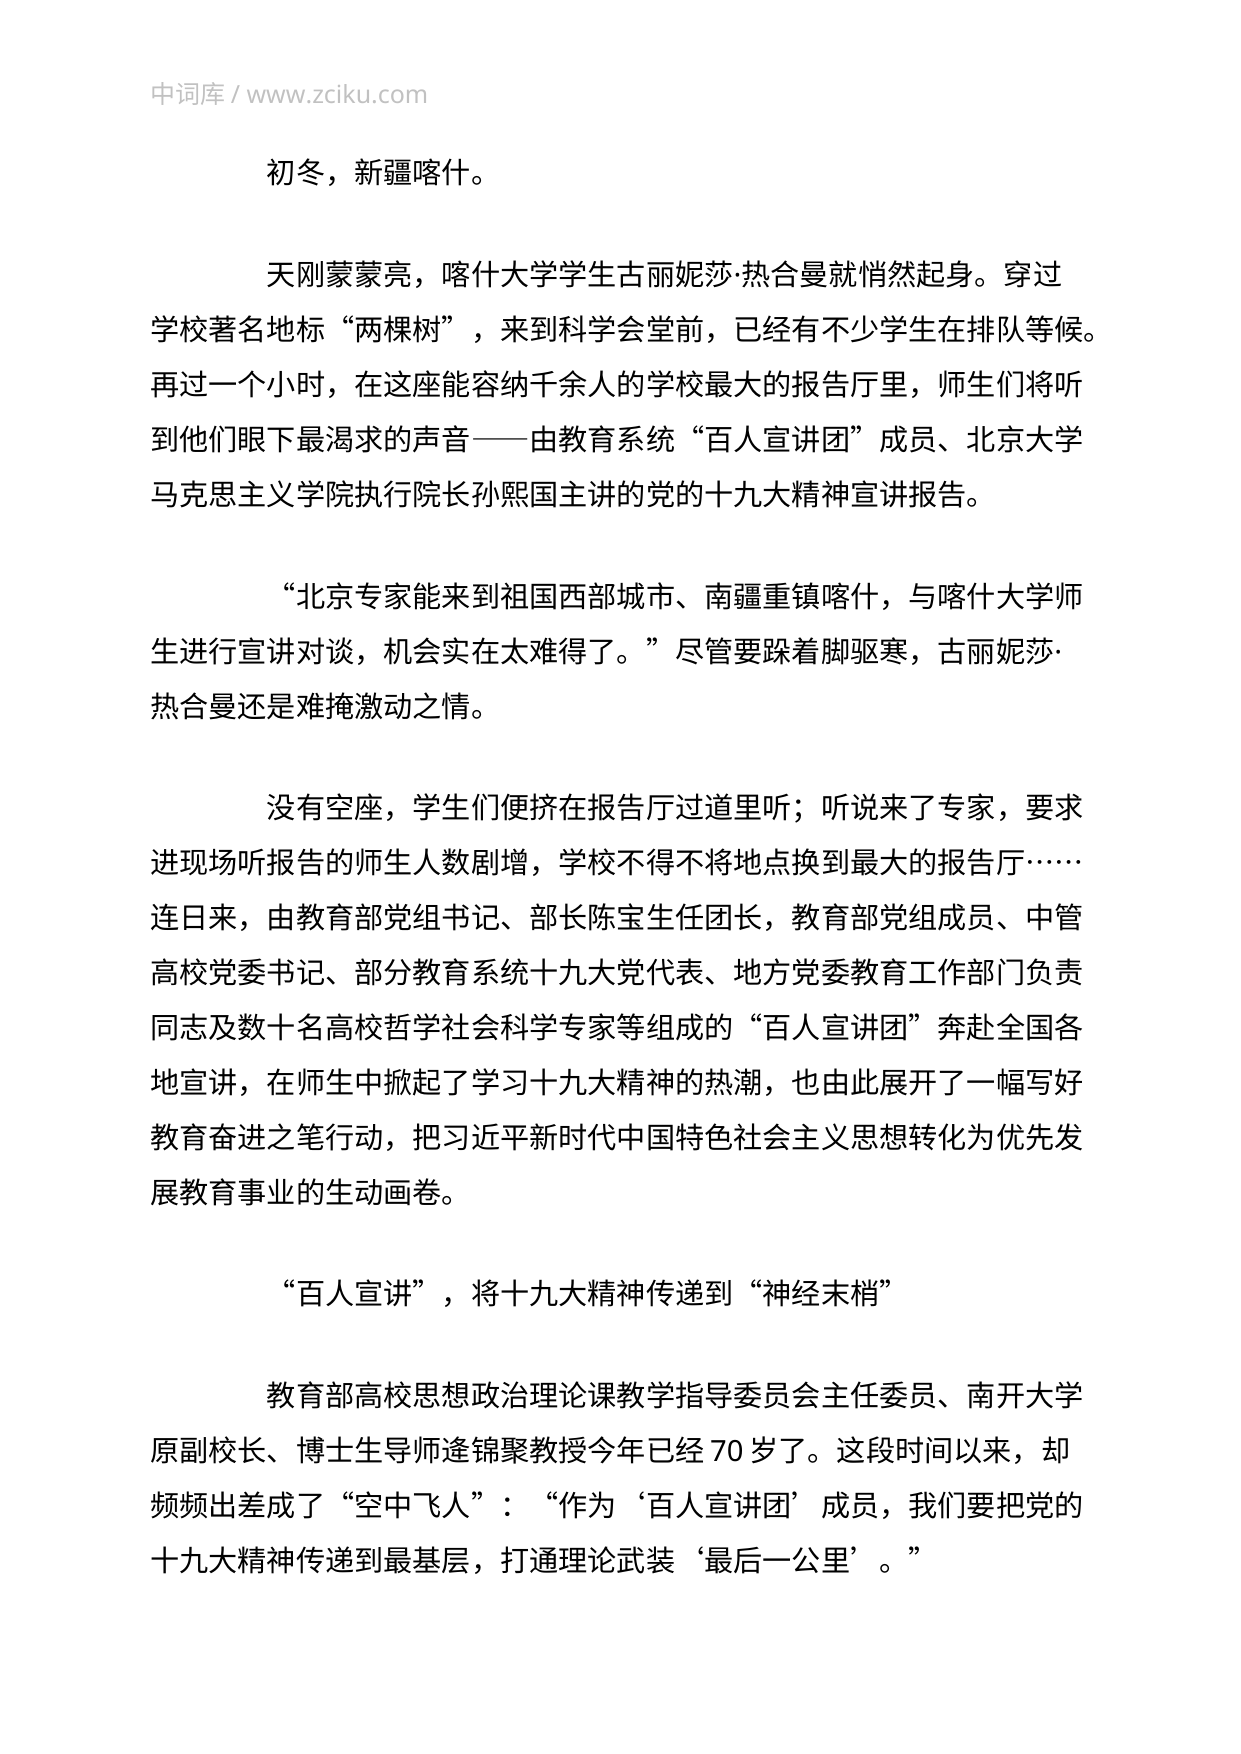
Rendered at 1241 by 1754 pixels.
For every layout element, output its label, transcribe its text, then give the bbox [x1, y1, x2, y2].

text “百人宣讲”，将十九大精神传递到“神经末梢” [150, 1271, 1090, 1313]
text 初冬，新疆喀什。 [150, 150, 1090, 192]
text 天刚蒙蒙亮，喀什大学学生古丽妮莎·热合曼就悄然起身。穿过学校著名地标“两棵树”，来到科学会堂前，已经有不少学生在排队等候。再过一个小时，在这座能容纳千余人的学校最大的报告厅里，师生们将听到他们眼下最渴求的声音——由教育系统“百人宣讲团”成员、北京大学马克思主义学院执行院长孙熙国主讲的党的十九大精神宣讲报告。 [150, 252, 1090, 514]
text 教育部高校思想政治理论课教学指导委员会主任委员、南开大学原副校长、博士生导师逄锦聚教授今年已经70岁了。这段时间以来，却频频出差成了“空中飞人”：“作为‘百人宣讲团’成员，我们要把党的十九大精神传递到最基层，打通理论武装‘最后一公里’。” [150, 1373, 1090, 1580]
text 没有空座，学生们便挤在报告厅过道里听；听说来了专家，要求进现场听报告的师生人数剧增，学校不得不将地点换到最大的报告厅……连日来，由教育部党组书记、部长陈宝生任团长，教育部党组成员、中管高校党委书记、部分教育系统十九大党代表、地方党委教育工作部门负责同志及数十名高校哲学社会科学专家等组成的“百人宣讲团”奔赴全国各地宣讲，在师生中掀起了学习十九大精神的热潮，也由此展开了一幅写好教育奋进之笔行动，把习近平新时代中国特色社会主义思想转化为优先发展教育事业的生动画卷。 [150, 785, 1090, 1211]
text “北京专家能来到祖国西部城市、南疆重镇喀什，与喀什大学师生进行宣讲对谈，机会实在太难得了。”尽管要跺着脚驱寒，古丽妮莎·热合曼还是难掩激动之情。 [150, 573, 1090, 725]
